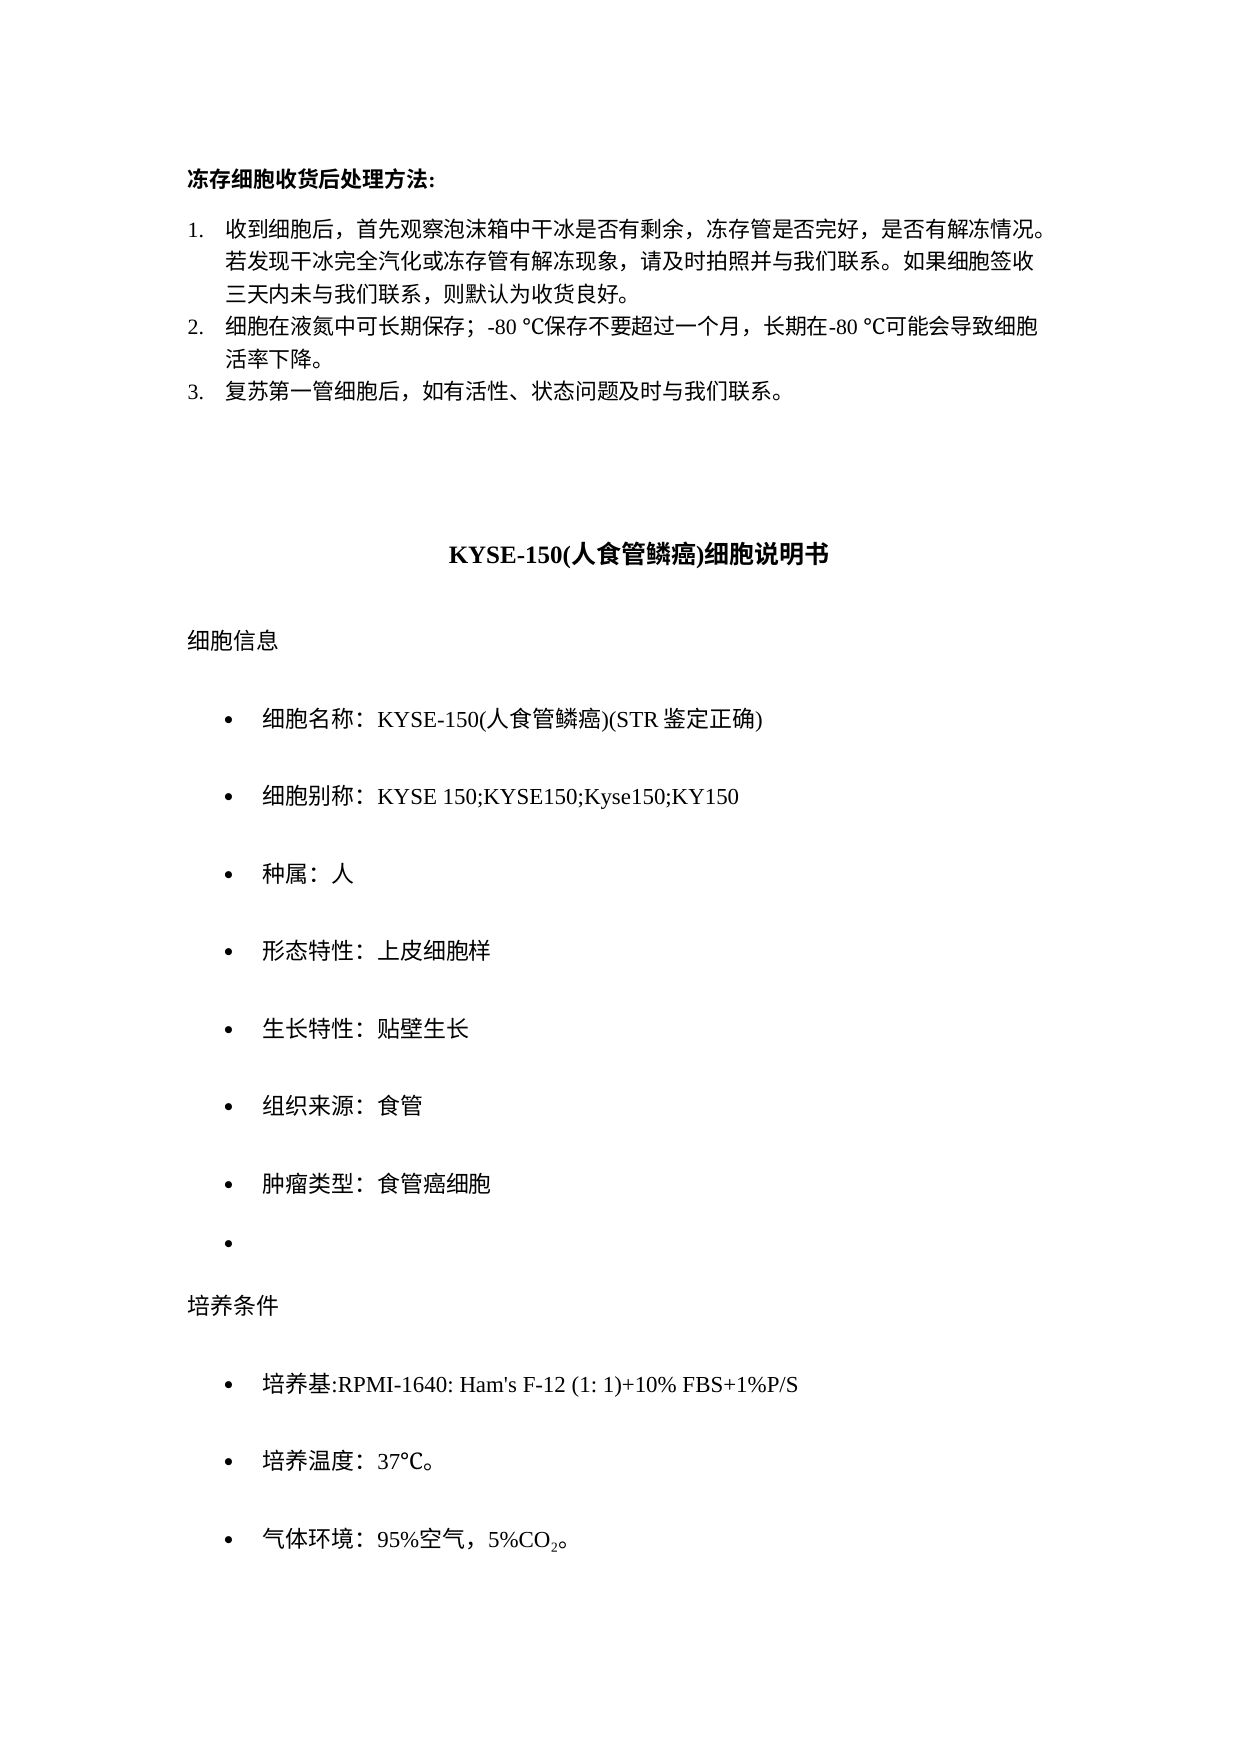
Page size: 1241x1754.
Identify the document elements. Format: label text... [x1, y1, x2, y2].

list 细胞名称：KYSE-150(人食管鳞癌)(STR鉴定正确) [225, 685, 1053, 750]
list 生长特性：贴壁生长 [225, 995, 1053, 1060]
list 培养基:RPMI-1640: Ham's F-12 (1: 1)+10% FBS+1%P/S [225, 1350, 1053, 1415]
list 细胞在液氮中可长期保存；-80 ℃保存不要超过一个月，长期在-80 ℃可能会导致细胞活率下降。 [187, 309, 1053, 374]
list 气体环境：95%空气，5%CO₂。 [225, 1505, 1053, 1570]
list 形态特性：上皮细胞样 [225, 917, 1053, 982]
text KYSE-150(人食管鳞癌)细胞说明书 [225, 520, 1053, 585]
list 培养温度：37℃。 [225, 1427, 1053, 1492]
text 细胞信息 [187, 607, 1053, 672]
list 复苏第一管细胞后，如有活性、状态问题及时与我们联系。 [187, 374, 1053, 406]
list 收到细胞后，首先观察泡沫箱中干冰是否有剩余，冻存管是否完好，是否有解冻情况。若发现干冰完全汽化或冻存管有解冻现象，请及时拍照并与我们联系。如果细胞签收三天内未与我们联系，则默认为收货良好。 [187, 211, 1053, 309]
text 冻存细胞收货后处理方法: [187, 162, 1053, 194]
list 组织来源：食管 [225, 1072, 1053, 1137]
list 肿瘤类型：食管癌细胞 [225, 1150, 1053, 1215]
list 细胞别称：KYSE 150;KYSE150;Kyse150;KY150 [225, 762, 1053, 827]
text 培养条件 [187, 1272, 1053, 1337]
list 种属：人 [225, 840, 1053, 905]
